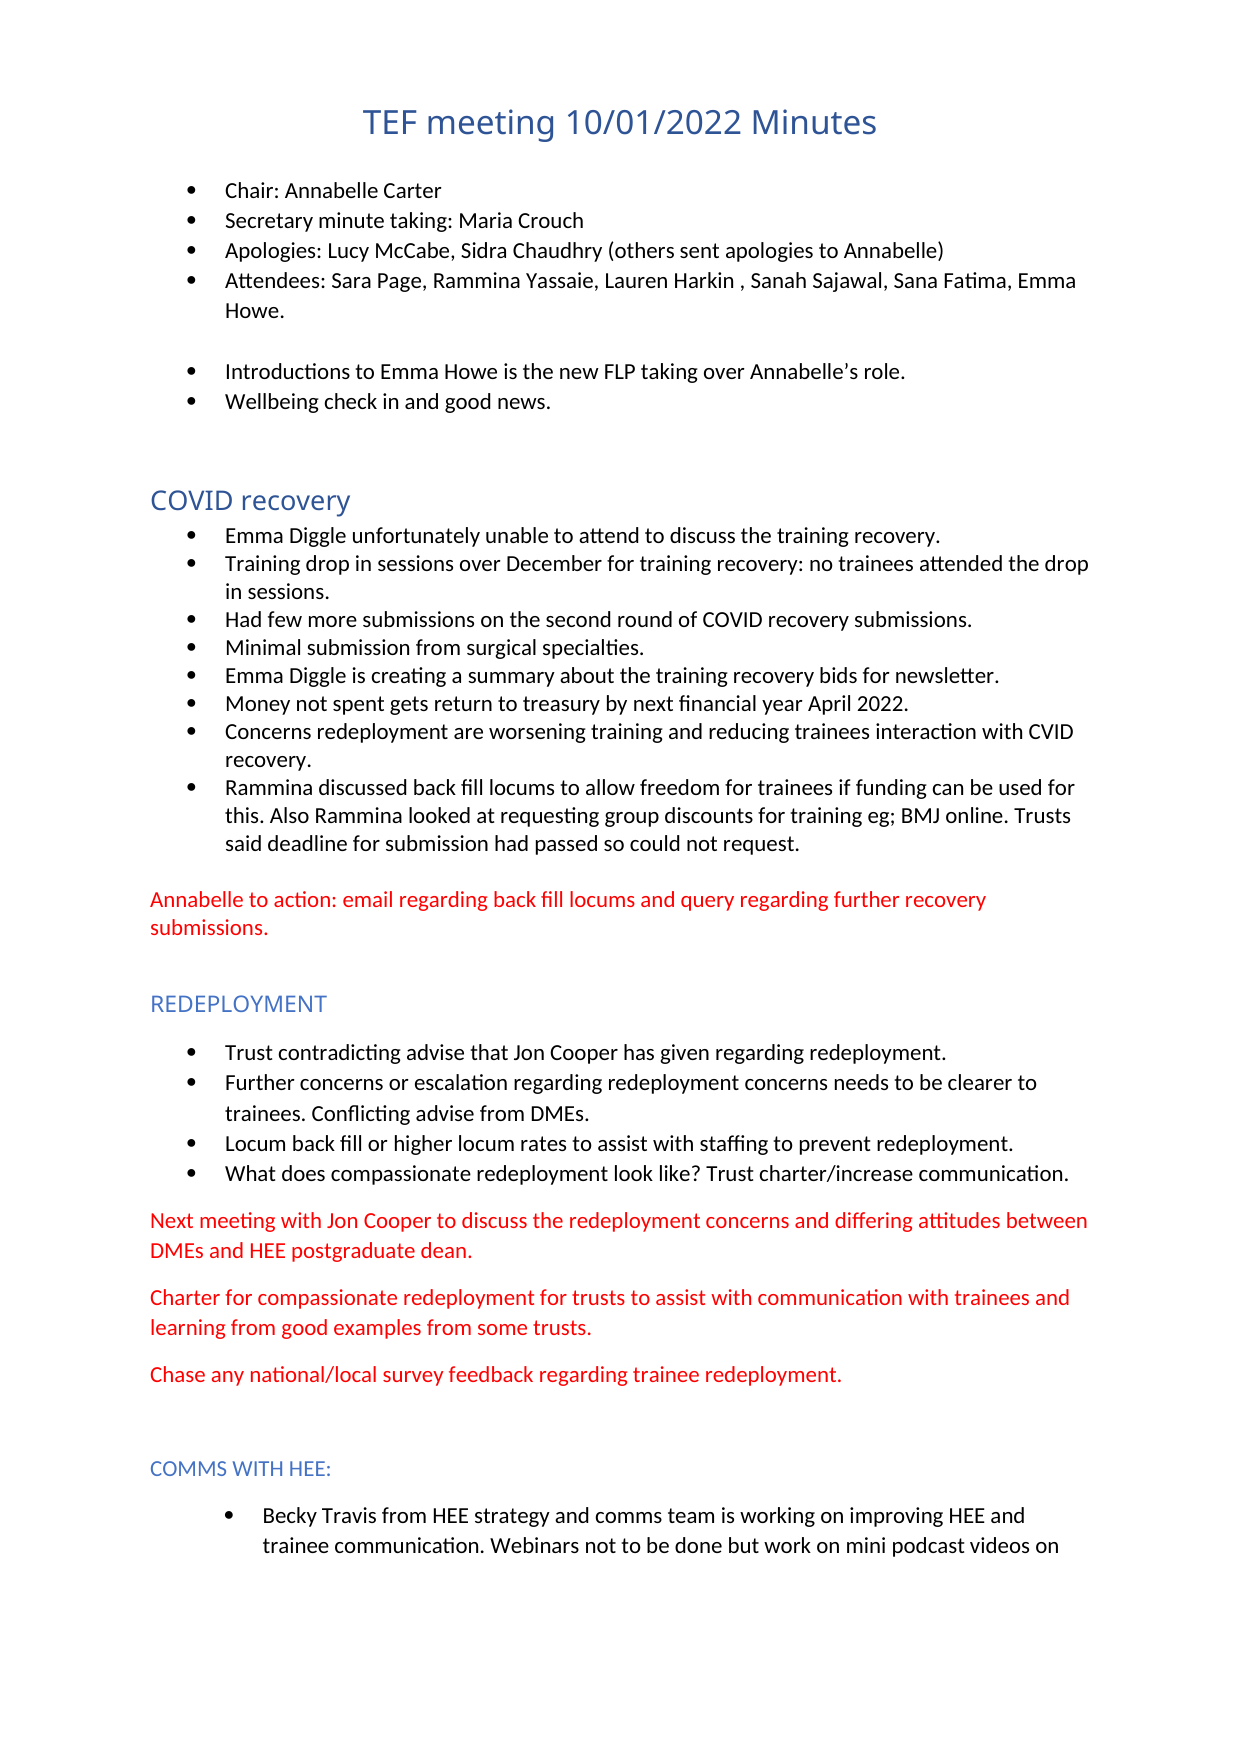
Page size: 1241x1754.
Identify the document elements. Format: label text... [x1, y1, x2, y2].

text REDEPLOYMENT [150, 988, 1090, 1019]
list Emma Diggle unfortunately unable to attend to discuss the training recovery. [187, 521, 1090, 549]
list Minimal submission from surgical specialties. [187, 633, 1090, 661]
list Concerns redeployment are worsening training and reducing trainees interaction with CVID recovery. [187, 717, 1090, 773]
text Next meeting with Jon Cooper to discuss the redeployment concerns and differing attitudes between DMEs and HEE postgraduate dean. [150, 1206, 1090, 1264]
list Locum back fill or higher locum rates to assist with staffing to prevent redeployment. [187, 1129, 1090, 1157]
list Attendees: Sara Page, Rammina Yassaie, Lauren Harkin , Sanah Sajawal, Sana Fatima, Emma Howe. [187, 266, 1090, 324]
list Training drop in sessions over December for training recovery: no trainees attended the drop in sessions. [187, 549, 1090, 605]
list Apologies: Lucy McCabe, Sidra Chaudhry (others sent apologies to Annabelle) [187, 236, 1090, 264]
list Trust contradicting advise that Jon Cooper has given regarding redeployment. [187, 1038, 1090, 1066]
list Further concerns or escalation regarding redeployment concerns needs to be clearer to trainees. Conflicting advise from DMEs. [187, 1068, 1090, 1127]
text Annabelle to action: email regarding back fill locums and query regarding further recovery submissions. [150, 885, 1090, 941]
list Money not spent gets return to treasury by next financial year April 2022. [187, 689, 1090, 717]
list Had few more submissions on the second round of COVID recovery submissions. [187, 605, 1090, 633]
list Emma Diggle is creating a summary about the training recovery bids for newsletter. [187, 661, 1090, 689]
subtitle COVID recovery [150, 481, 1090, 518]
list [225, 1501, 1090, 1559]
list Chair: Annabelle Carter [187, 176, 1090, 204]
list Secretary minute taking: Maria Crouch [187, 206, 1090, 234]
text COMMS WITH HEE: [150, 1454, 1090, 1482]
list Wellbeing check in and good news. [187, 387, 1090, 415]
list Rammina discussed back fill locums to allow freedom for trainees if funding can be used for this. Also Rammina looked at requesting group discounts for training eg; BMJ online. Trusts said deadline for submission had passed so could not request. [187, 773, 1090, 857]
text Charter for compassionate redeployment for trusts to assist with communication with trainees and learning from good examples from some trusts. [150, 1283, 1090, 1341]
list What does compassionate redeployment look like? Trust charter/increase communication. [187, 1159, 1090, 1187]
text Chase any national/local survey feedback regarding trainee redeployment. [150, 1360, 1090, 1388]
list Introductions to Emma Howe is the new FLP taking over Annabelle’s role. [187, 357, 1090, 385]
